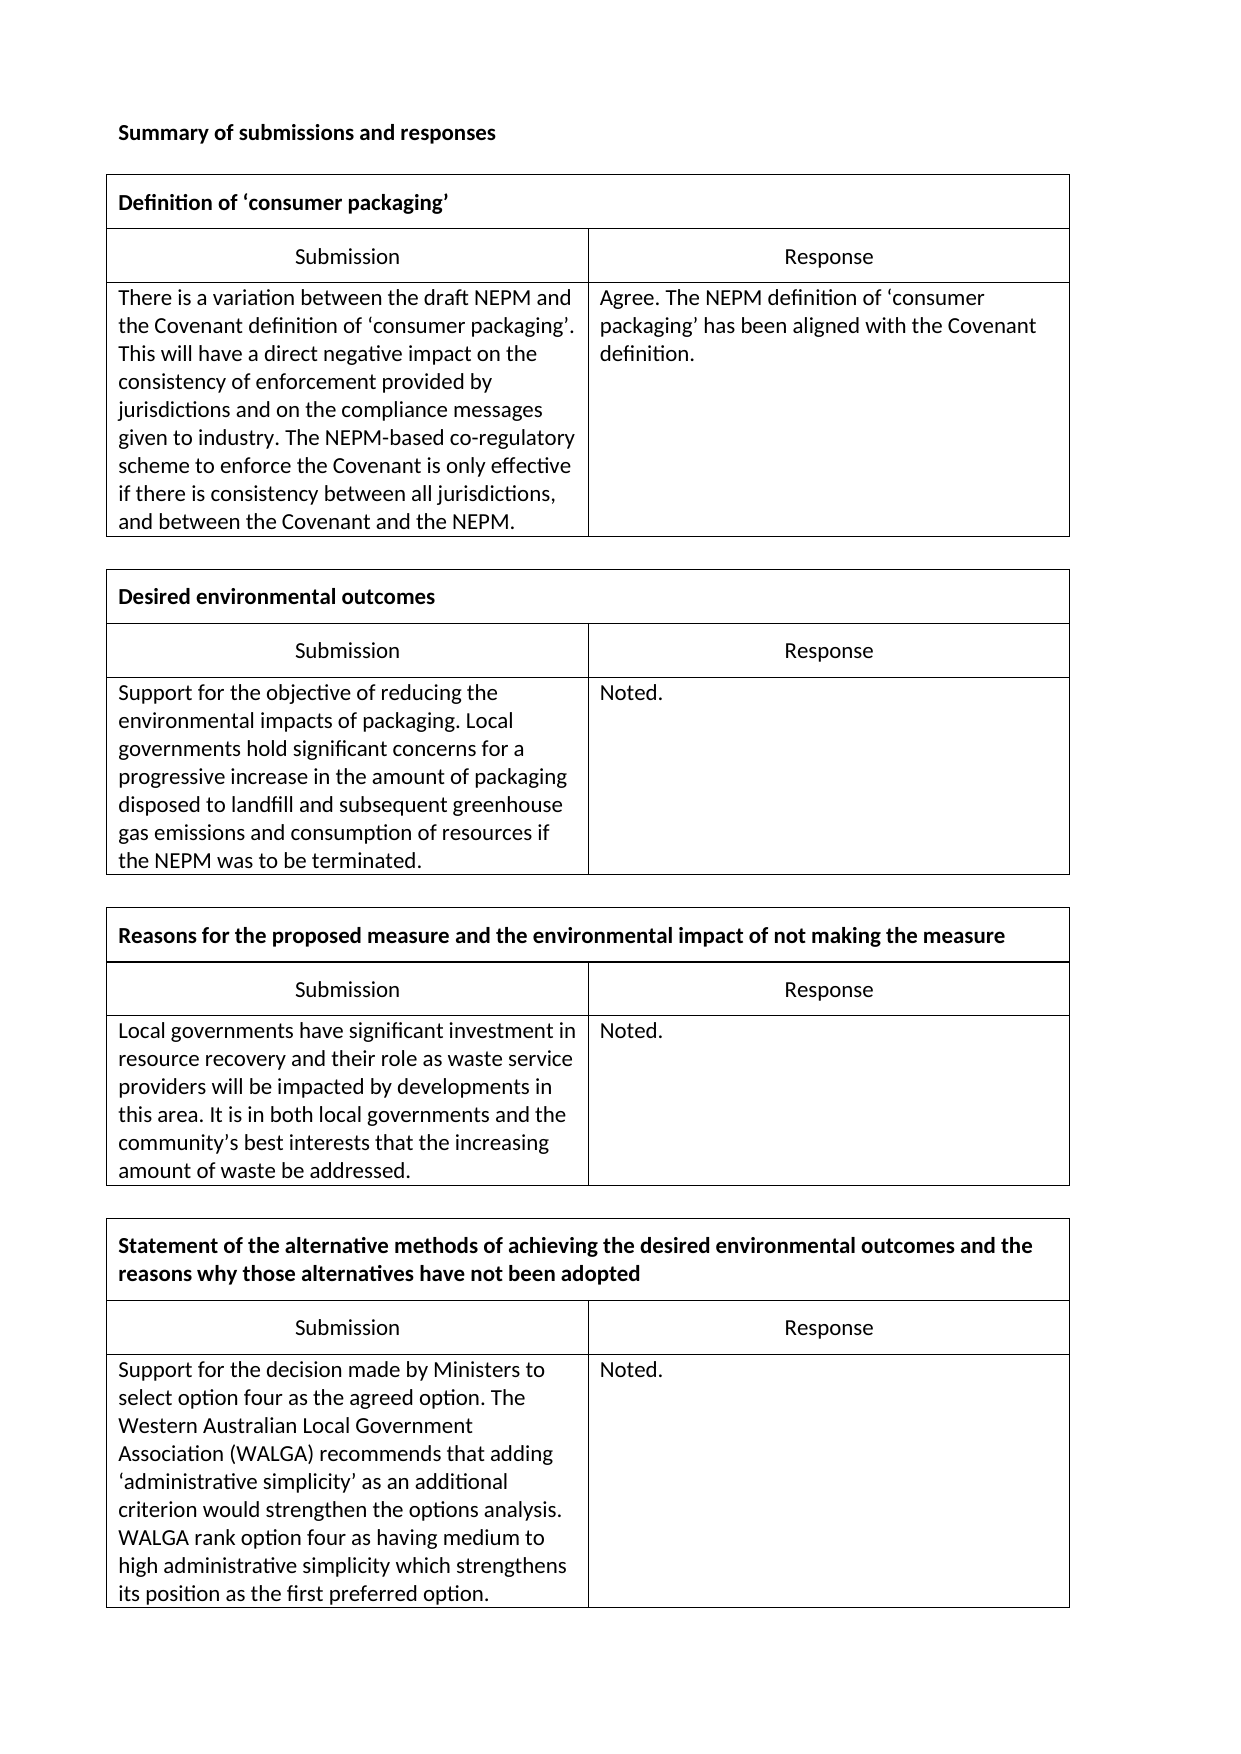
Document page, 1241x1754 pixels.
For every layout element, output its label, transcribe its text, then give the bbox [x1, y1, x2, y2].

table_cell Submission [107, 229, 588, 282]
table_header Definition of ‘consumer packaging’ [107, 175, 1069, 228]
table_header Reasons for the proposed measure and the environmental impact of not making the measure [107, 908, 1069, 961]
table_cell Agree. The NEPM definition of ‘consumer packaging’ has been aligned with the Covenant definition. [589, 283, 1069, 536]
table_header Desired environmental outcomes [107, 570, 1069, 623]
table_cell Response [589, 229, 1069, 282]
table_cell Submission [107, 963, 588, 1015]
table_cell Submission [107, 624, 588, 677]
table_cell Noted. [589, 678, 1069, 874]
table_cell Submission [107, 1301, 588, 1354]
table_header Statement of the alternative methods of achieving the desired environmental outcomes and the reasons why those alternatives have not been adopted [107, 1219, 1069, 1300]
table_cell Noted. [589, 1016, 1069, 1184]
text Summary of submissions and responses [118, 118, 1122, 146]
table_cell Response [589, 963, 1069, 1015]
table_cell There is a variation between the draft NEPM and the Covenant definition of ‘consumer packaging’. This will have a direct negative impact on the consistency of enforcement provided by jurisdictions and on the compliance messages given to industry. The NEPM-based co-regulatory scheme to enforce the Covenant is only effective if there is consistency between all jurisdictions, and between the Covenant and the NEPM. [107, 283, 588, 536]
table_cell Local governments have significant investment in resource recovery and their role as waste service providers will be impacted by developments in this area. It is in both local governments and the community’s best interests that the increasing amount of waste be addressed. [107, 1016, 588, 1184]
table_cell Noted. [589, 1355, 1069, 1607]
table_cell Response [589, 1301, 1069, 1354]
table_cell Support for the decision made by Ministers to select option four as the agreed option. The Western Australian Local Government Association (WALGA) recommends that adding ‘administrative simplicity’ as an additional criterion would strengthen the options analysis. WALGA rank option four as having medium to high administrative simplicity which strengthens its position as the first preferred option. [107, 1355, 588, 1607]
table_cell Response [589, 624, 1069, 677]
table_cell Support for the objective of reducing the environmental impacts of packaging. Local governments hold significant concerns for a progressive increase in the amount of packaging disposed to landfill and subsequent greenhouse gas emissions and consumption of resources if the NEPM was to be terminated. [107, 678, 588, 874]
